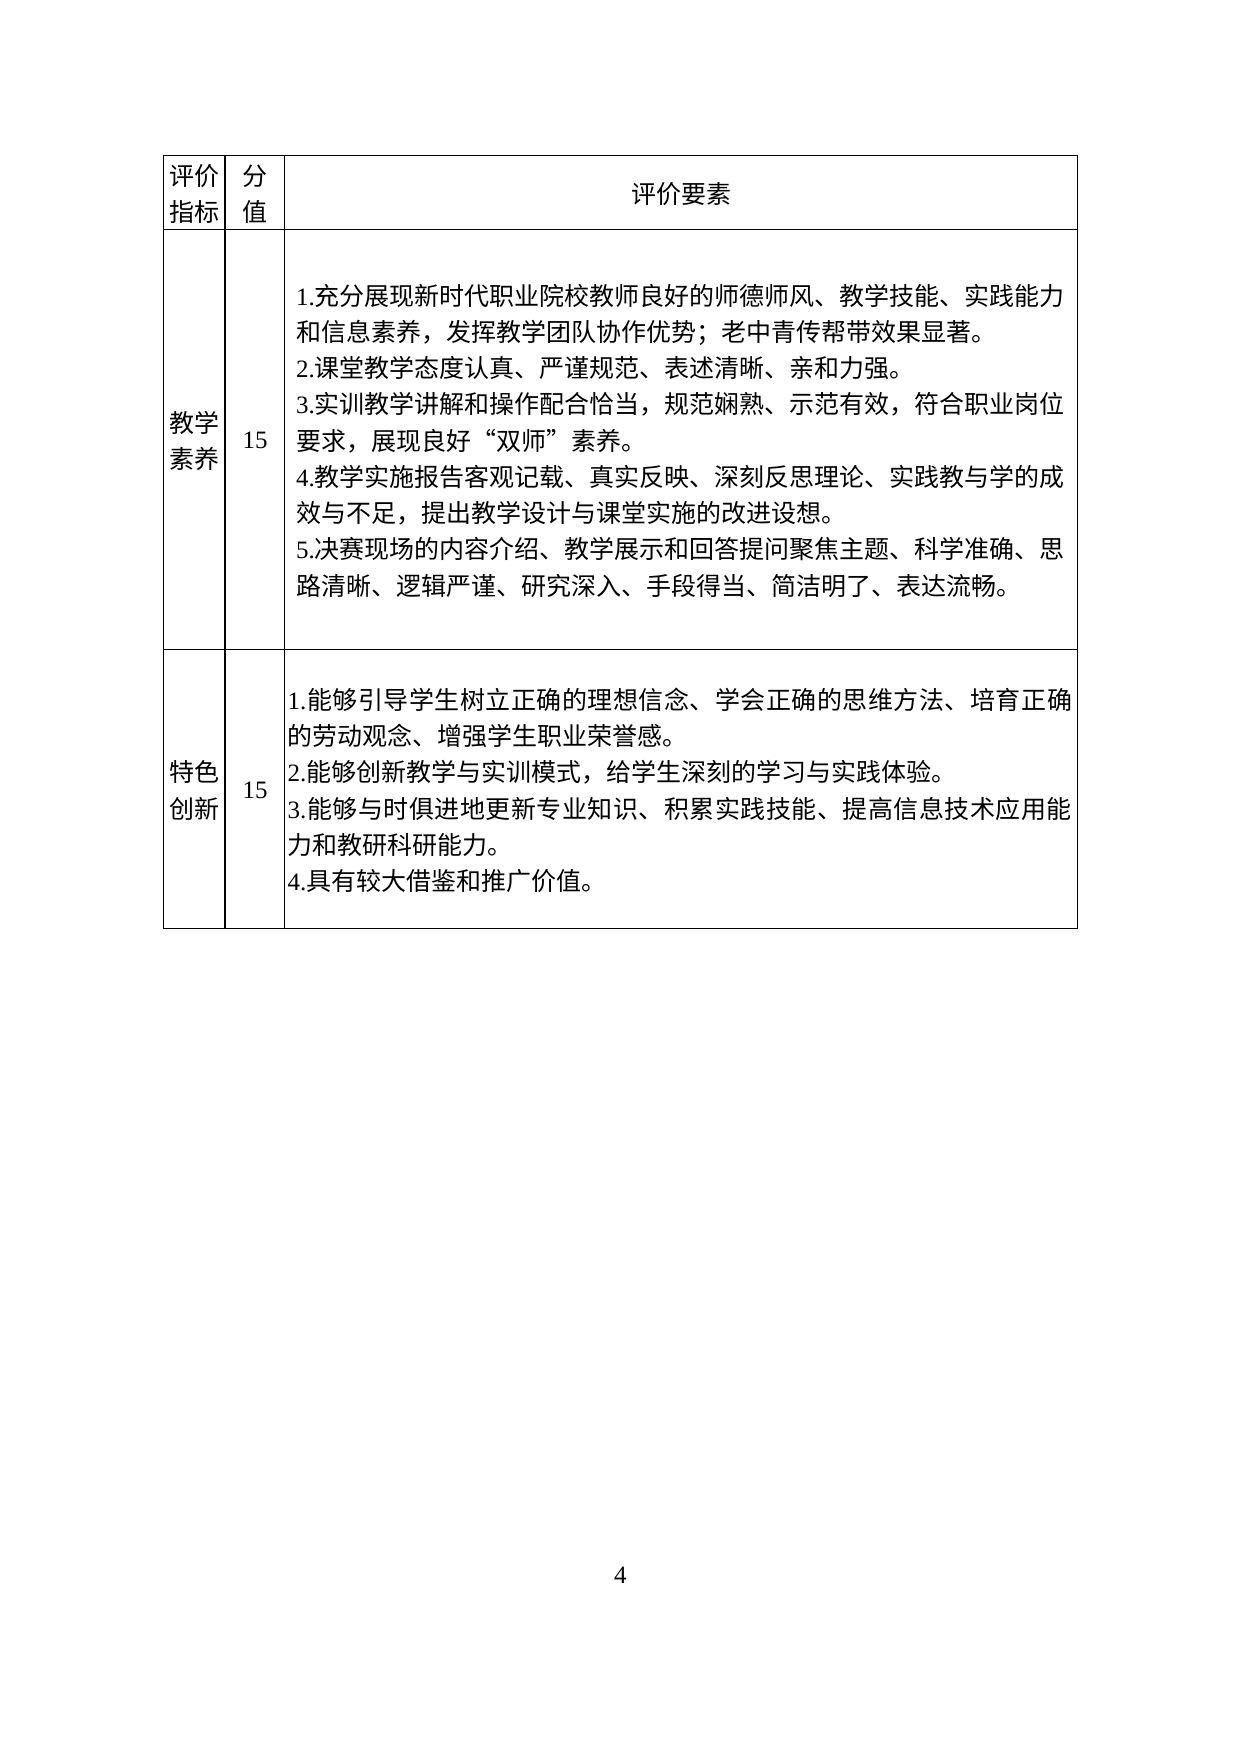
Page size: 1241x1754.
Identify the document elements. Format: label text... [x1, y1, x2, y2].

table_cell 15 [226, 230, 284, 649]
table_cell 特色 创新 [164, 650, 224, 928]
table_cell 15 [226, 650, 284, 928]
table_header 评价 指标 [164, 156, 224, 228]
table_cell 1.充分展现新时代职业院校教师良好的师德师风、教学技能、实践能力和信息素养，发挥教学团队协作优势；老中青传帮带效果显著。 2.课堂教学态度认真、严谨规范、表述清晰、亲和力强。 3.实训教学讲解和操作配合恰当，规范娴熟、示范有效，符合职业岗位要求，展现良好“双师”素养。 4.教学实施报告客观记载、真实反映、深刻反思理论、实践教与学的成效与不足，提出教学设计与课堂实施的改进设想。 5.决赛现场的内容介绍、教学展示和回答提问聚焦主题、科学准确、思路清晰、逻辑严谨、研究深入、手段得当、简洁明了、表达流畅。 [285, 230, 1077, 649]
table_header 评价要素 [285, 156, 1077, 228]
table_cell 1.能够引导学生树立正确的理想信念、学会正确的思维方法、培育正确的劳动观念、增强学生职业荣誉感。 2.能够创新教学与实训模式，给学生深刻的学习与实践体验。 3.能够与时俱进地更新专业知识、积累实践技能、提高信息技术应用能力和教研科研能力。 4.具有较大借鉴和推广价值。 [285, 650, 1077, 928]
table_header 分 值 [226, 156, 284, 228]
table_cell 教学 素养 [164, 230, 224, 649]
